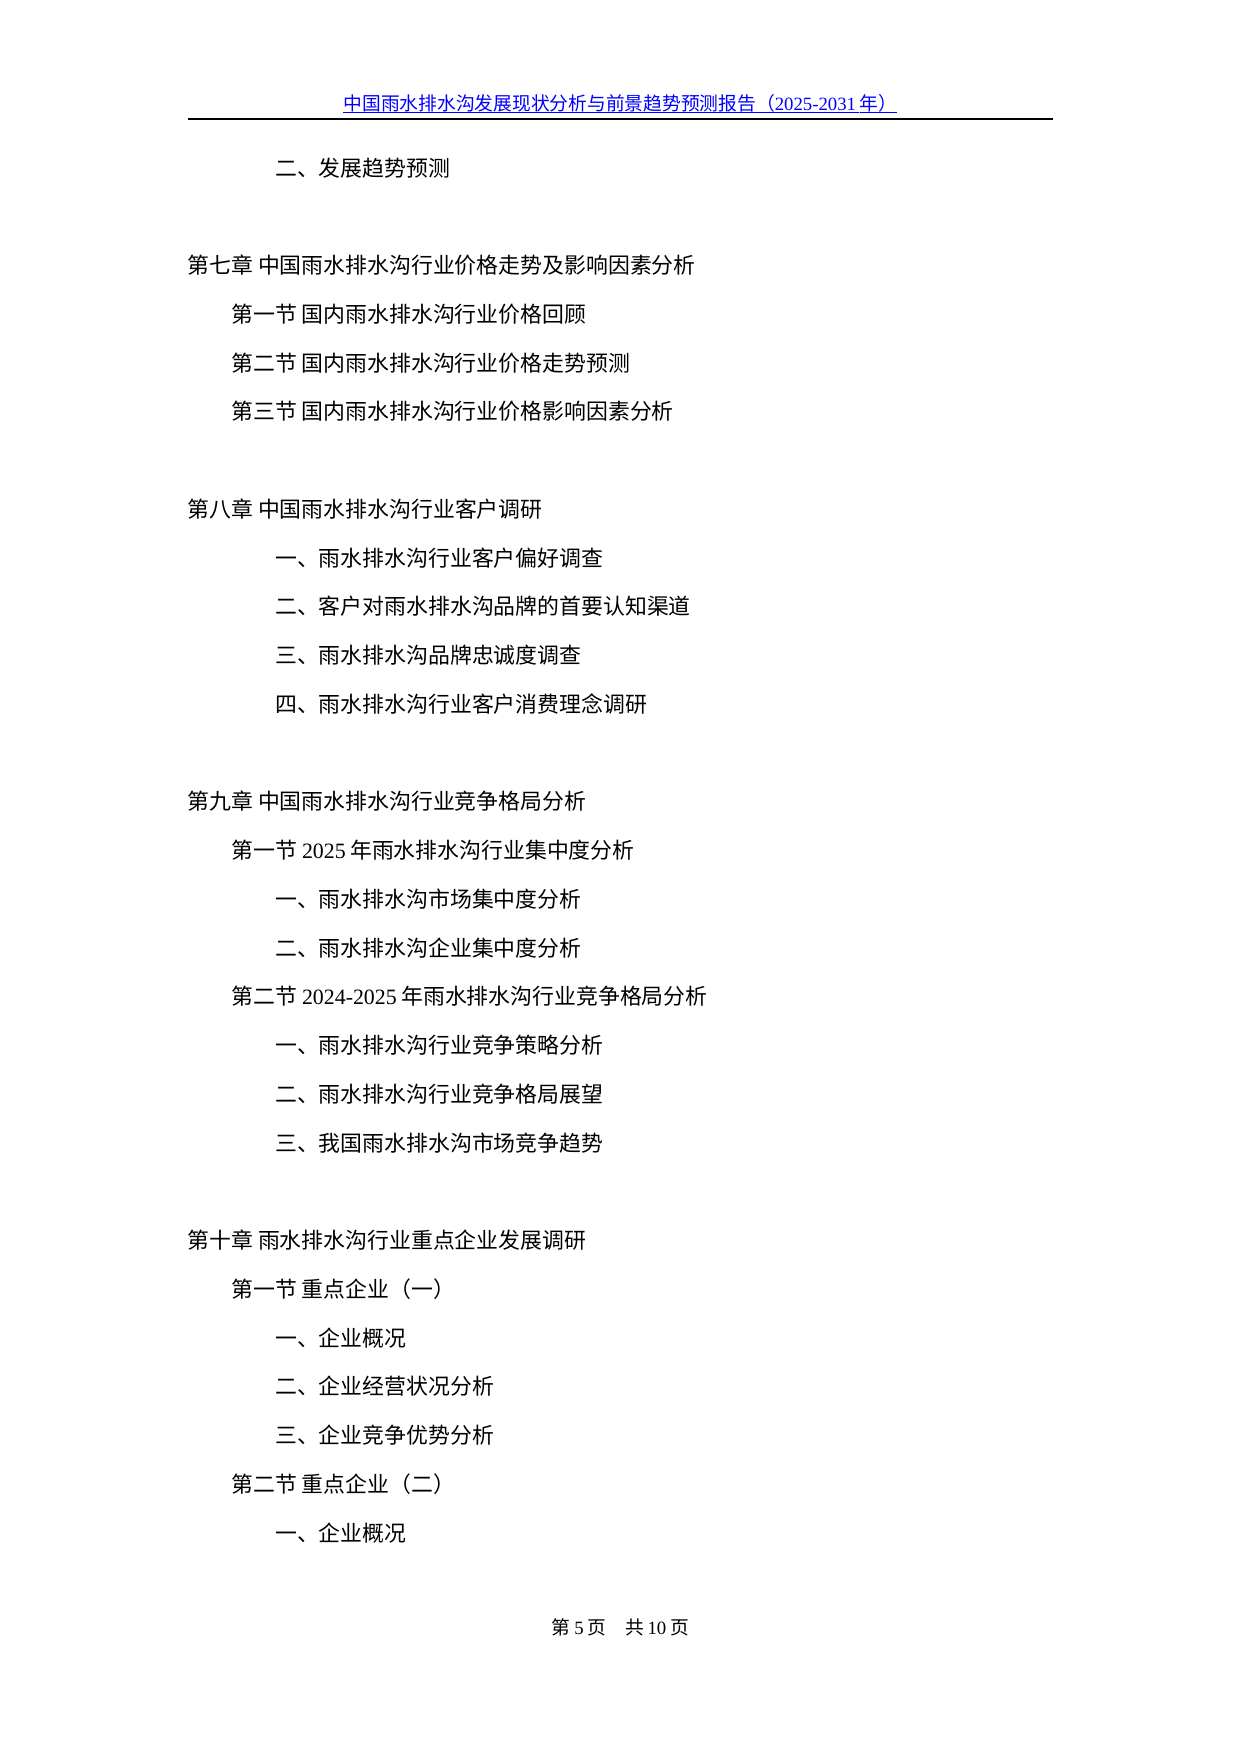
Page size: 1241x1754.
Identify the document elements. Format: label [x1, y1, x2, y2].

text [187, 150, 1053, 1548]
